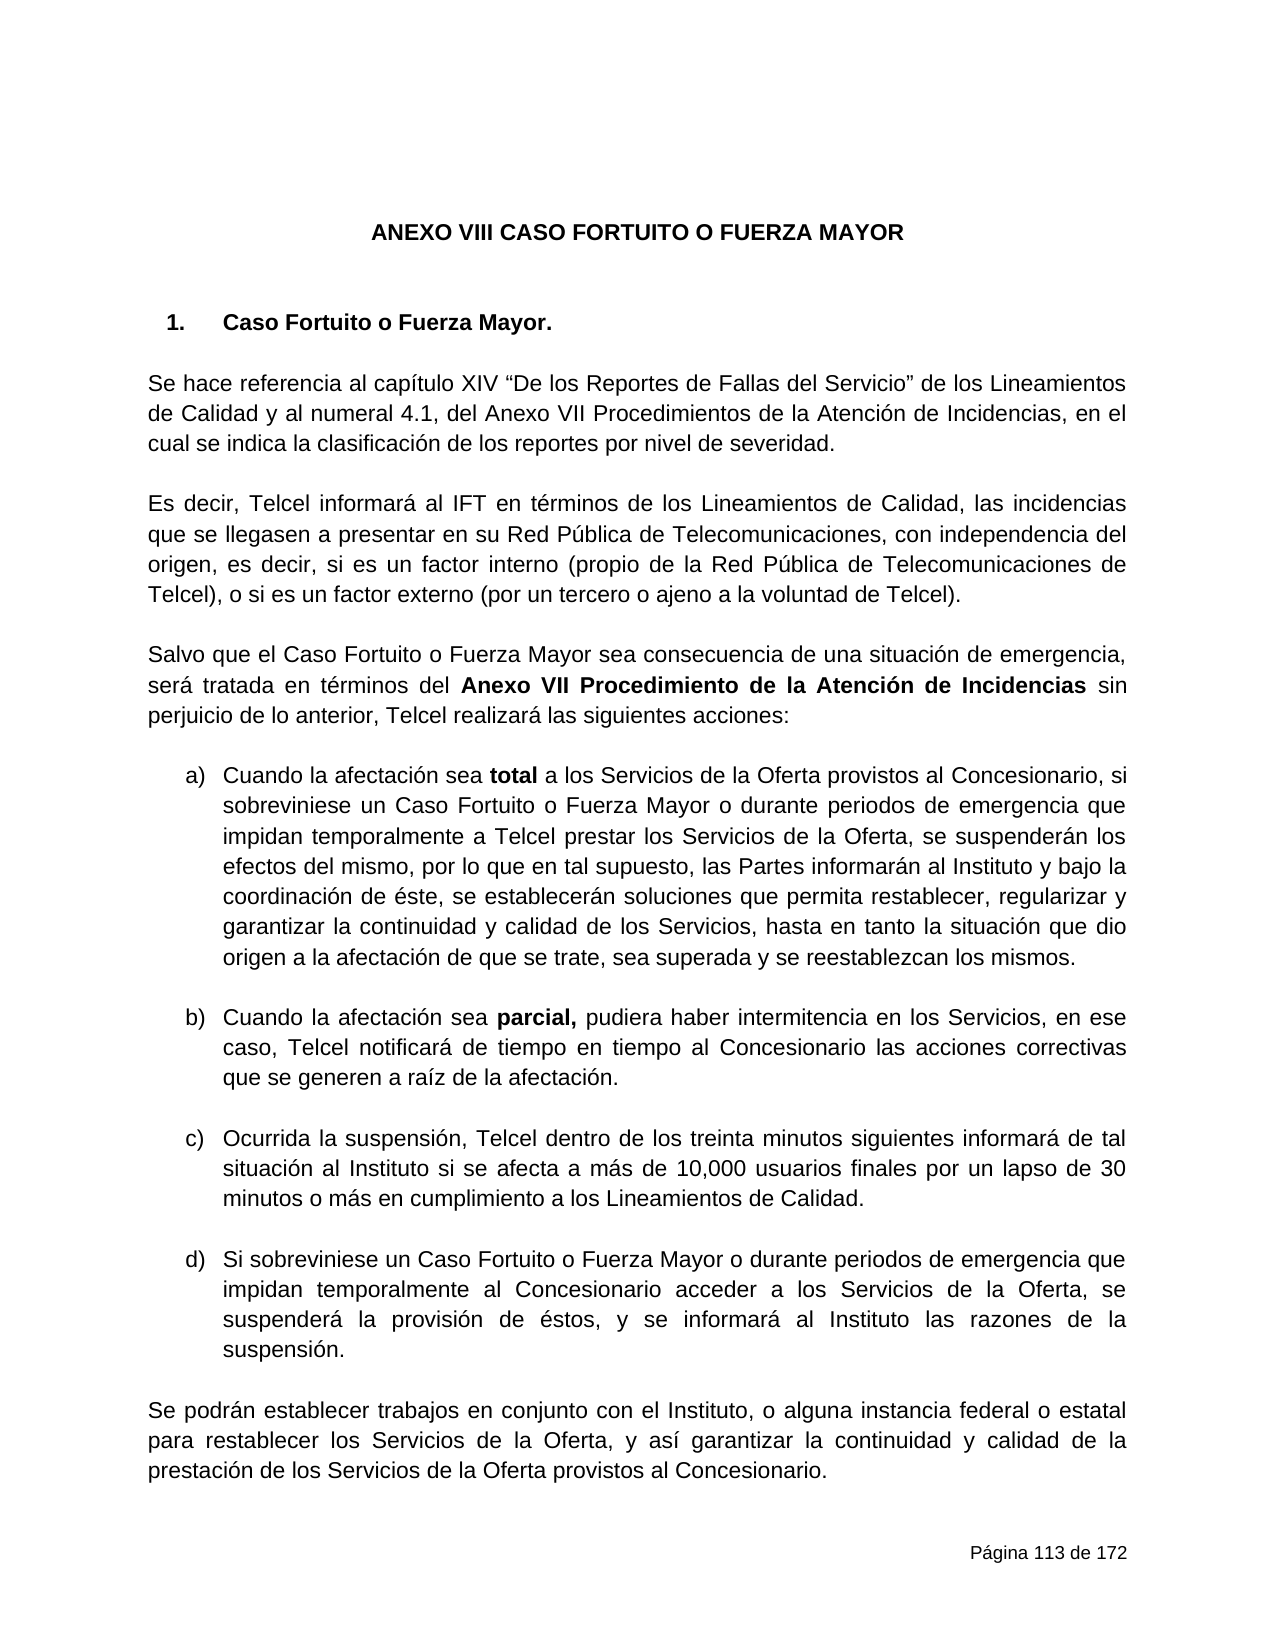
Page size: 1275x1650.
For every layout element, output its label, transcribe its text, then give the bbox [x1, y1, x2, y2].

list Si sobreviniese un Caso Fortuito o Fuerza Mayor o durante periodos de emergencia que impidan temporalmente al Concesionario acceder a los Servicios de la Oferta, se suspenderá la provisión de éstos, y se informará al Instituto las razones de la suspensión. [185, 1246, 1127, 1363]
text ANEXO VIII CASO FORTUITO O FUERZA MAYOR [148, 218, 1127, 245]
list Caso Fortuito o Fuerza Mayor. [185, 309, 1127, 336]
list Salvo que el Caso Fortuito o Fuerza Mayor sea consecuencia de una situación de emergencia, será tratada en términos del Anexo VII Procedimiento de la Atención de Incidencias sin perjuicio de lo anterior, Telcel realizará las siguientes acciones: [148, 641, 1127, 728]
list Cuando la afectación sea total a los Servicios de la Oferta provistos al Concesionario, si sobreviniese un Caso Fortuito o Fuerza Mayor o durante periodos de emergencia que impidan temporalmente a Telcel prestar los Servicios de la Oferta, se suspenderán los efectos del mismo, por lo que en tal supuesto, las Partes informarán al Instituto y bajo la coordinación de éste, se establecerán soluciones que permita restablecer, regularizar y garantizar la continuidad y calidad de los Servicios, hasta en tanto la situación que dio origen a la afectación de que se trate, sea superada y se reestablezcan los mismos. [185, 762, 1127, 970]
list Cuando la afectación sea parcial, pudiera haber intermitencia en los Servicios, en ese caso, Telcel notificará de tiempo en tiempo al Concesionario las acciones correctivas que se generen a raíz de la afectación. [185, 1004, 1127, 1091]
list Ocurrida la suspensión, Telcel dentro de los treinta minutos siguientes informará de tal situación al Instituto si se afecta a más de 10,000 usuarios finales por un lapso de 30 minutos o más en cumplimiento a los Lineamientos de Calidad. [185, 1125, 1127, 1212]
text Es decir, Telcel informará al IFT en términos de los Lineamientos de Calidad, las incidencias que se llegasen a presentar en su Red Pública de Telecomunicaciones, con independencia del origen, es decir, si es un factor interno (propio de la Red Pública de Telecomunicaciones de Telcel), o si es un factor externo (por un tercero o ajeno a la voluntad de Telcel). [148, 490, 1127, 607]
text Se podrán establecer trabajos en conjunto con el Instituto, o alguna instancia federal o estatal para restablecer los Servicios de la Oferta, y así garantizar la continuidad y calidad de la prestación de los Servicios de la Oferta provistos al Concesionario. [148, 1397, 1127, 1483]
text Se hace referencia al capítulo XIV “De los Reportes de Fallas del Servicio” de los Lineamientos de Calidad y al numeral 4.1, del Anexo VII Procedimientos de la Atención de Incidencias, en el cual se indica la clasificación de los reportes por nivel de severidad. [148, 369, 1127, 456]
